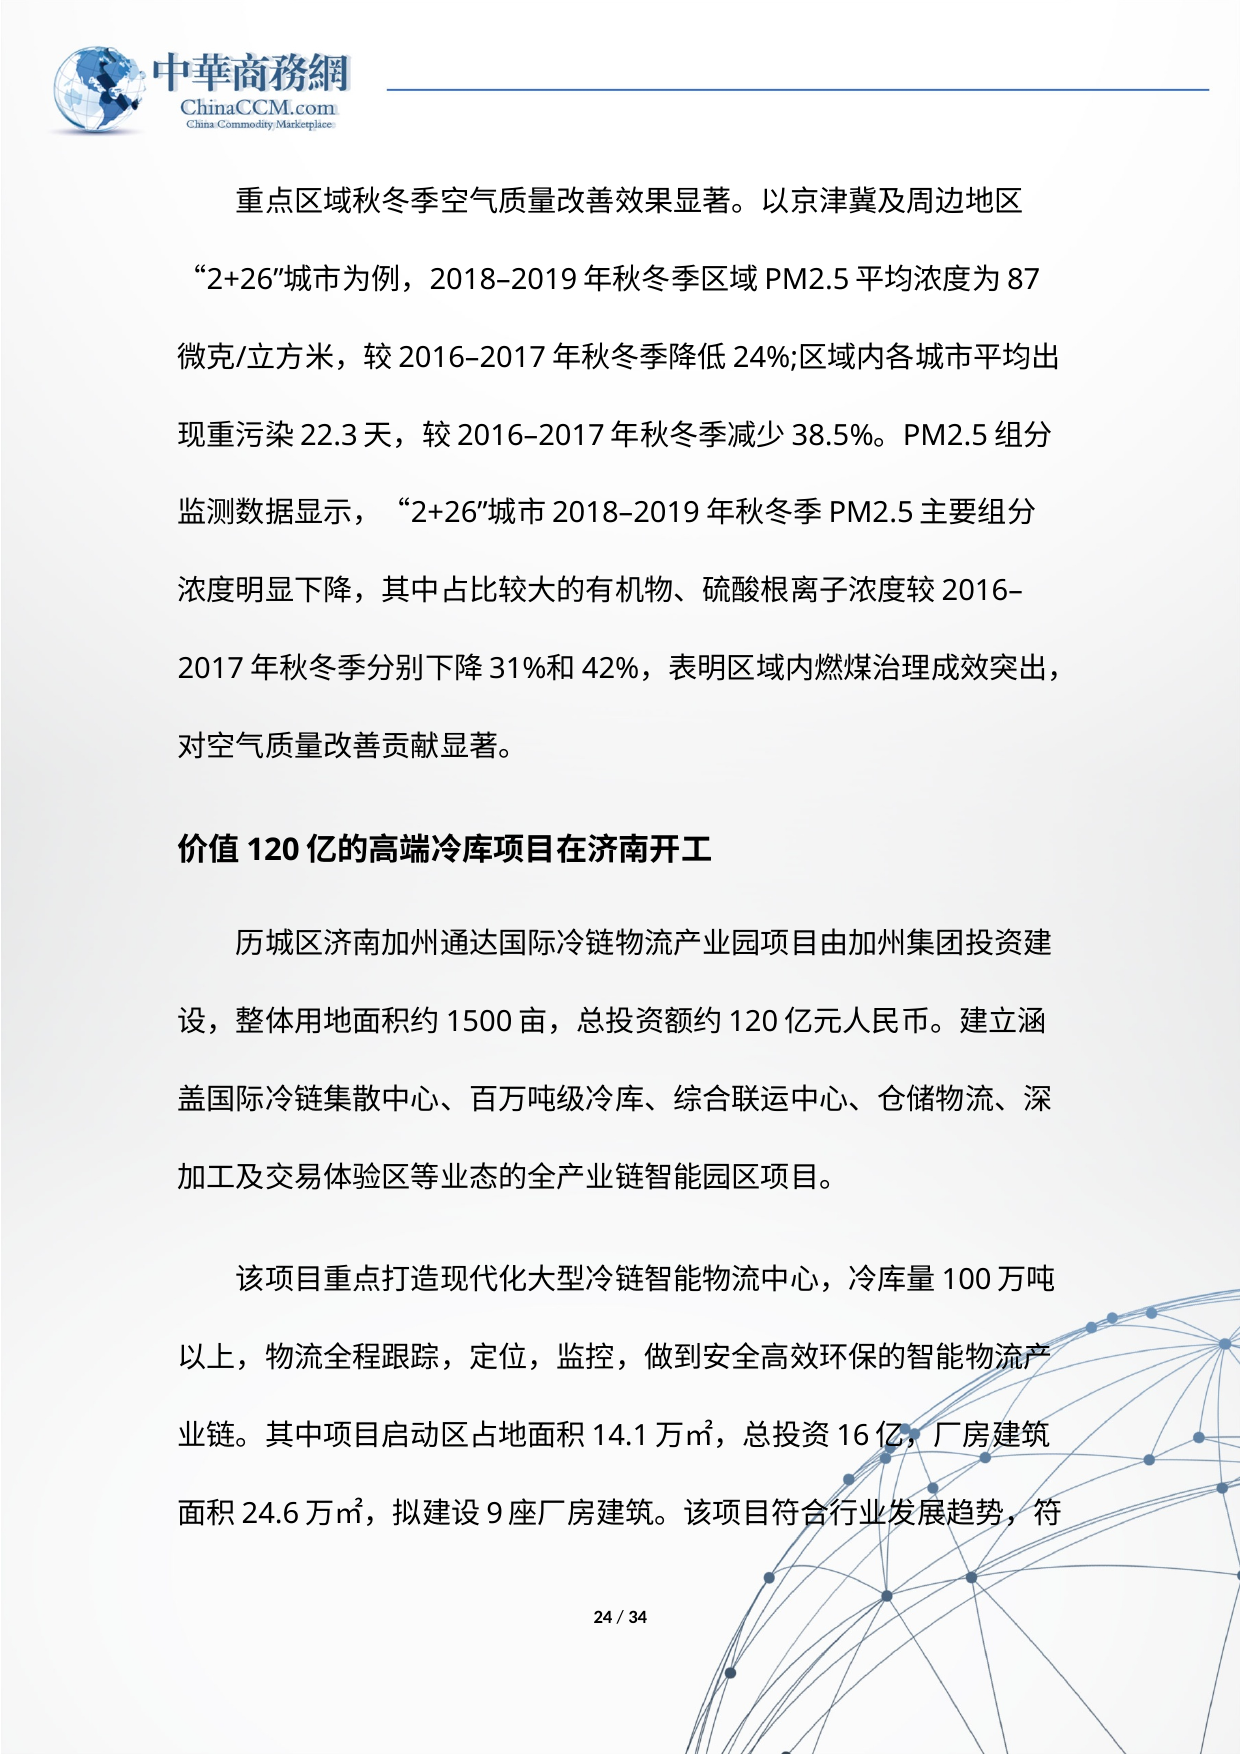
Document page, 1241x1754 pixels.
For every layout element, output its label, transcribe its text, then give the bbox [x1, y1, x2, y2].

text 重点区域秋冬季空气质量改善效果显著。以京津冀及周边地区“2+26”城市为例，2018–2019年秋冬季区域PM2.5平均浓度为87微克/立方米，较2016–2017年秋冬季降低24%;区域内各城市平均出现重污染22.3天，较2016–2017年秋冬季减少38.5%。PM2.5组分监测数据显示，“2+26”城市2018–2019年秋冬季PM2.5主要组分浓度明显下降，其中占比较大的有机物、硫酸根离子浓度较2016–2017年秋冬季分别下降31%和42%，表明区域内燃煤治理成效突出，对空气质量改善贡献显著。 [177, 166, 1063, 776]
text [177, 1244, 1063, 1543]
picture [1, 0, 1240, 1754]
text 价值120亿的高端冷库项目在济南开工 [177, 814, 1063, 879]
text 历城区济南加州通达国际冷链物流产业园项目由加州集团投资建设，整体用地面积约1500亩，总投资额约120亿元人民币。建立涵盖国际冷链集散中心、百万吨级冷库、综合联运中心、仓储物流、深加工及交易体验区等业态的全产业链智能园区项目。 [177, 908, 1063, 1207]
